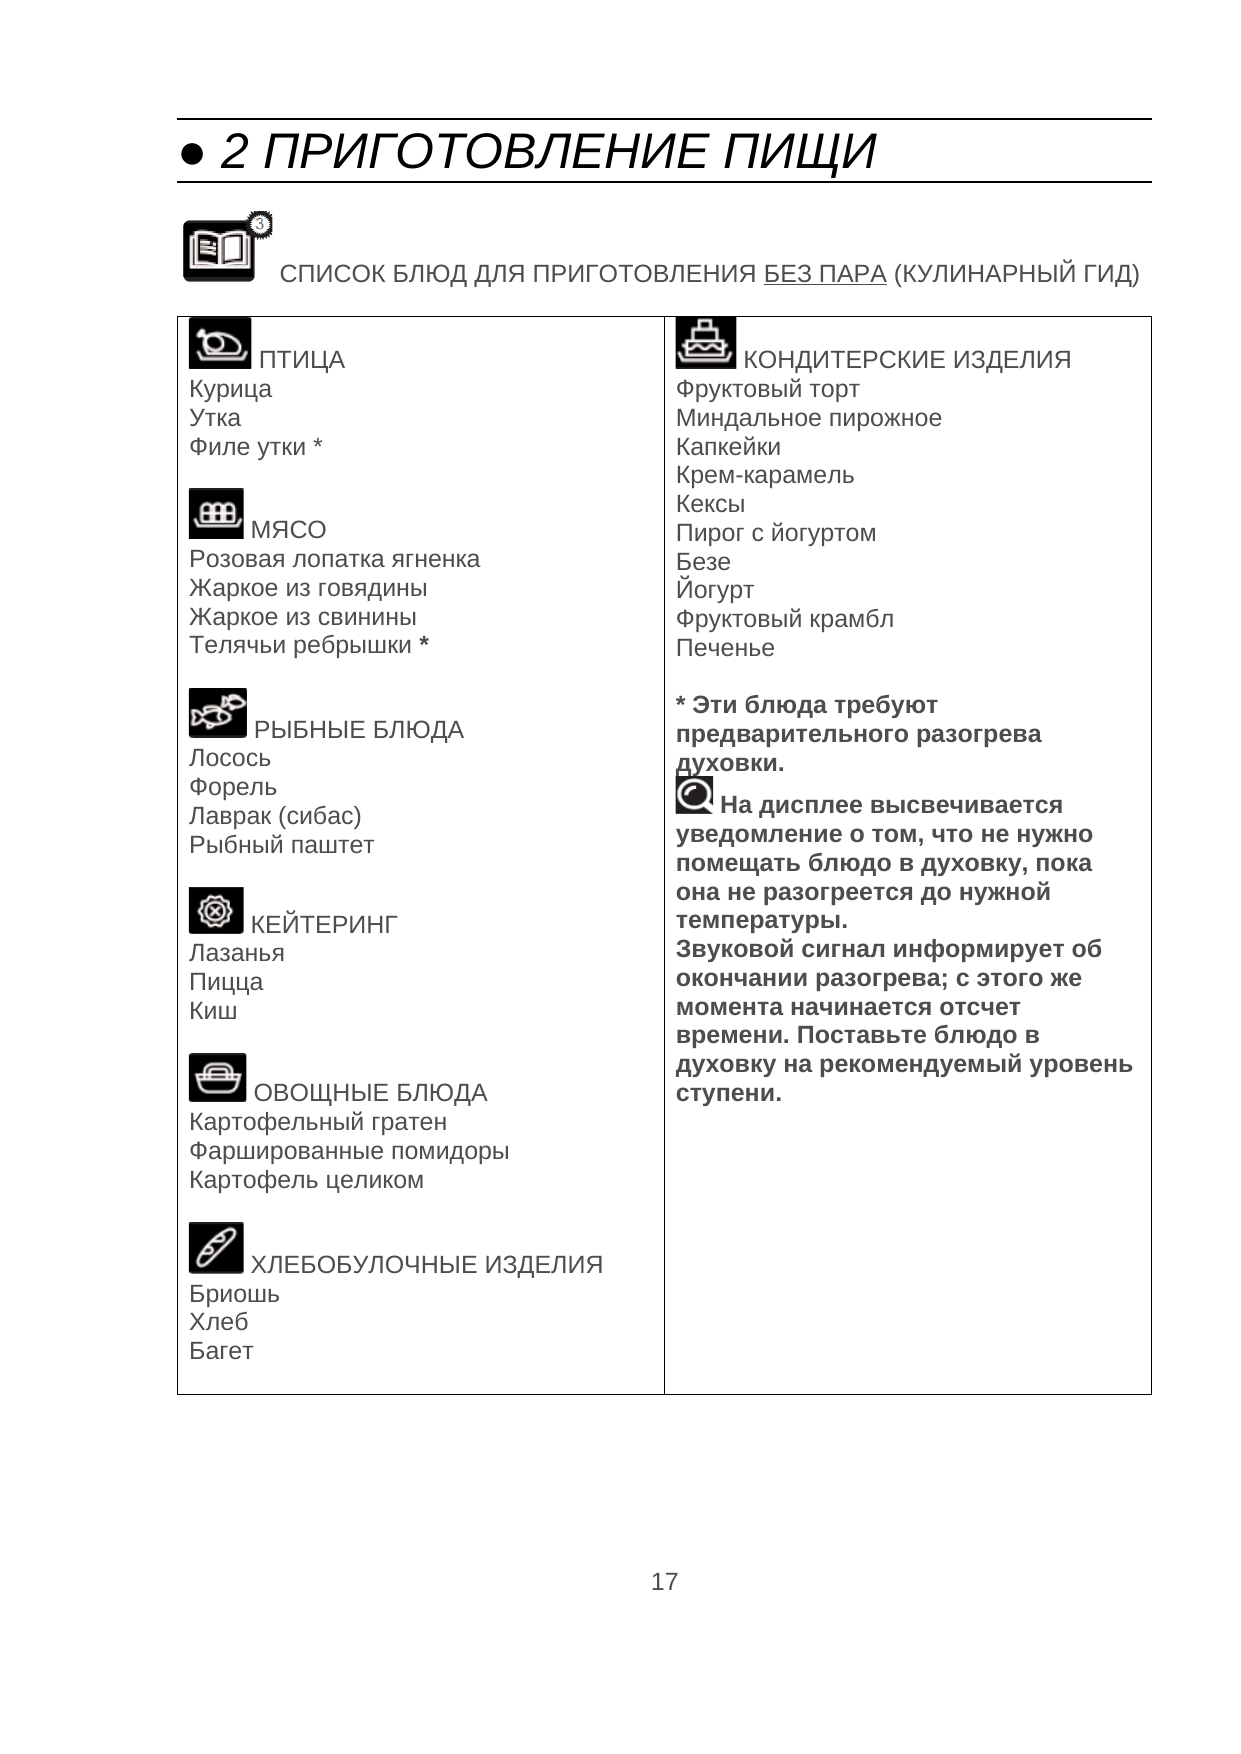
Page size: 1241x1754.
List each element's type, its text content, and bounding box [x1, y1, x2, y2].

table_header КОНДИТЕРСКИЕ ИЗДЕЛИЯ Фруктовый торт Миндальное пирожное Капкейки Крем-карамель Кексы Пирог с йогуртом Безе Йогурт Фруктовый крамбл Печенье * Эти блюда требуют предварительного разогрева духовки. На дисплее высвечивается уведомление о том, что не нужно помещать блюдо в духовку, пока она не разогреется до нужной температуры. Звуковой сигнал информирует об окончании разогрева; с этого же момента начинается отсчет времени. Поставьте блюдо в духовку на рекомендуемый уровень ступени. [665, 317, 1151, 1393]
text ● 2 ПРИГОТОВЛЕНИЕ ПИЩИ [177, 120, 1152, 181]
text СПИСОК БЛЮД ДЛЯ ПРИГОТОВЛЕНИЯ БЕЗ ПАРА (КУЛИНАРНЫЙ ГИД) [177, 212, 1152, 287]
text 17 [177, 1567, 1152, 1596]
table_header ПТИЦА Курица Утка Филе утки * МЯСО Розовая лопатка ягненка Жаркое из говядины Жаркое из свинины Телячьи ребрышки * РЫБНЫЕ БЛЮДА Лосось Форель Лаврак (сибас) Рыбный паштет КЕЙТЕРИНГ Лазанья Пицца Киш ОВОЩНЫЕ БЛЮДА Картофельный гратен Фаршированные помидоры Картофель целиком ХЛЕБОБУЛОЧНЫЕ ИЗДЕЛИЯ Бриошь Хлеб Багет [178, 317, 664, 1393]
